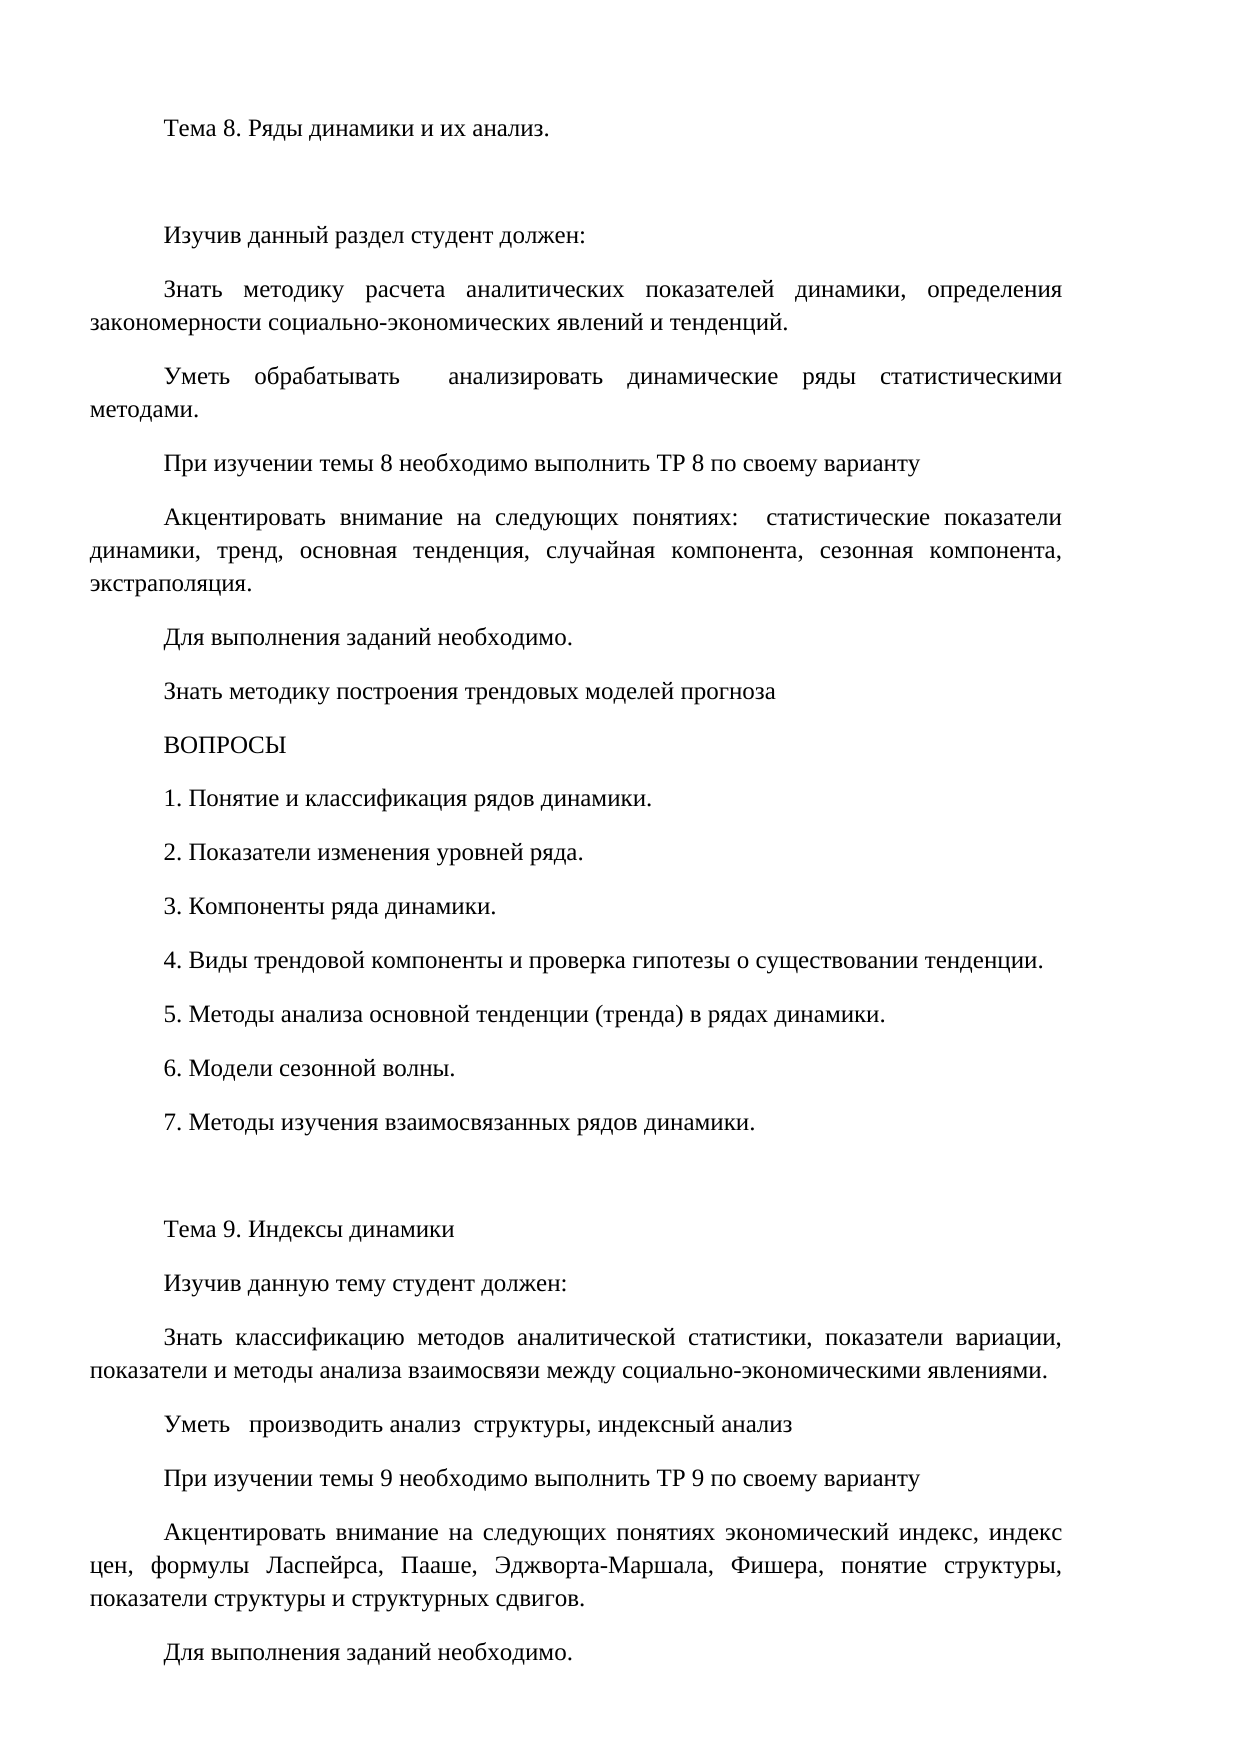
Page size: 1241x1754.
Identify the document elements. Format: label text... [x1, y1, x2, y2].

text Уметь обрабатывать анализировать динамические ряды статистическими методами. [89, 361, 1063, 423]
text 1. Понятие и классификация рядов динамики. [89, 783, 1063, 812]
text Уметь производить анализ структуры, индексный анализ [89, 1409, 1063, 1438]
text Знать методику расчета аналитических показателей динамики, определения закономерности социально-экономических явлений и тенденций. [89, 274, 1063, 336]
text 3. Компоненты ряда динамики. [89, 891, 1063, 920]
text Изучив данную тему студент должен: [89, 1268, 1063, 1297]
text 2. Показатели изменения уровней ряда. [89, 837, 1063, 866]
text При изучении темы 8 необходимо выполнить ТР 8 по своему варианту [89, 448, 1063, 477]
text 6. Модели сезонной волны. [89, 1053, 1063, 1082]
text Изучив данный раздел студент должен: [89, 221, 1063, 249]
text Тема 9. Индексы динамики [89, 1214, 1063, 1243]
text Акцентировать внимание на следующих понятиях экономический индекс, индекс цен, формулы Ласпейрса, Пааше, Эджворта-Маршала, Фишера, понятие структуры, показатели структуры и структурных сдвигов. [89, 1517, 1063, 1611]
text ВОПРОСЫ [89, 730, 1063, 758]
text Знать методику построения трендовых моделей прогноза [89, 676, 1063, 704]
text 5. Методы анализа основной тенденции (тренда) в рядах динамики. [89, 999, 1063, 1028]
text При изучении темы 9 необходимо выполнить ТР 9 по своему варианту [89, 1463, 1063, 1492]
text Знать классификацию методов аналитической статистики, показатели вариации, показатели и методы анализа взаимосвязи между социально-экономическими явлениями. [89, 1322, 1063, 1384]
text Для выполнения заданий необходимо. [89, 1637, 1063, 1665]
text Тема 8. Ряды динамики и их анализ. [89, 113, 1063, 142]
text 4. Виды трендовой компоненты и проверка гипотезы о существовании тенденции. [89, 945, 1063, 974]
text 7. Методы изучения взаимосвязанных рядов динамики. [89, 1107, 1063, 1135]
text Для выполнения заданий необходимо. [89, 622, 1063, 651]
text Акцентировать внимание на следующих понятиях: статистические показатели динамики, тренд, основная тенденция, случайная компонента, сезонная компонента, экстраполяция. [89, 502, 1063, 597]
